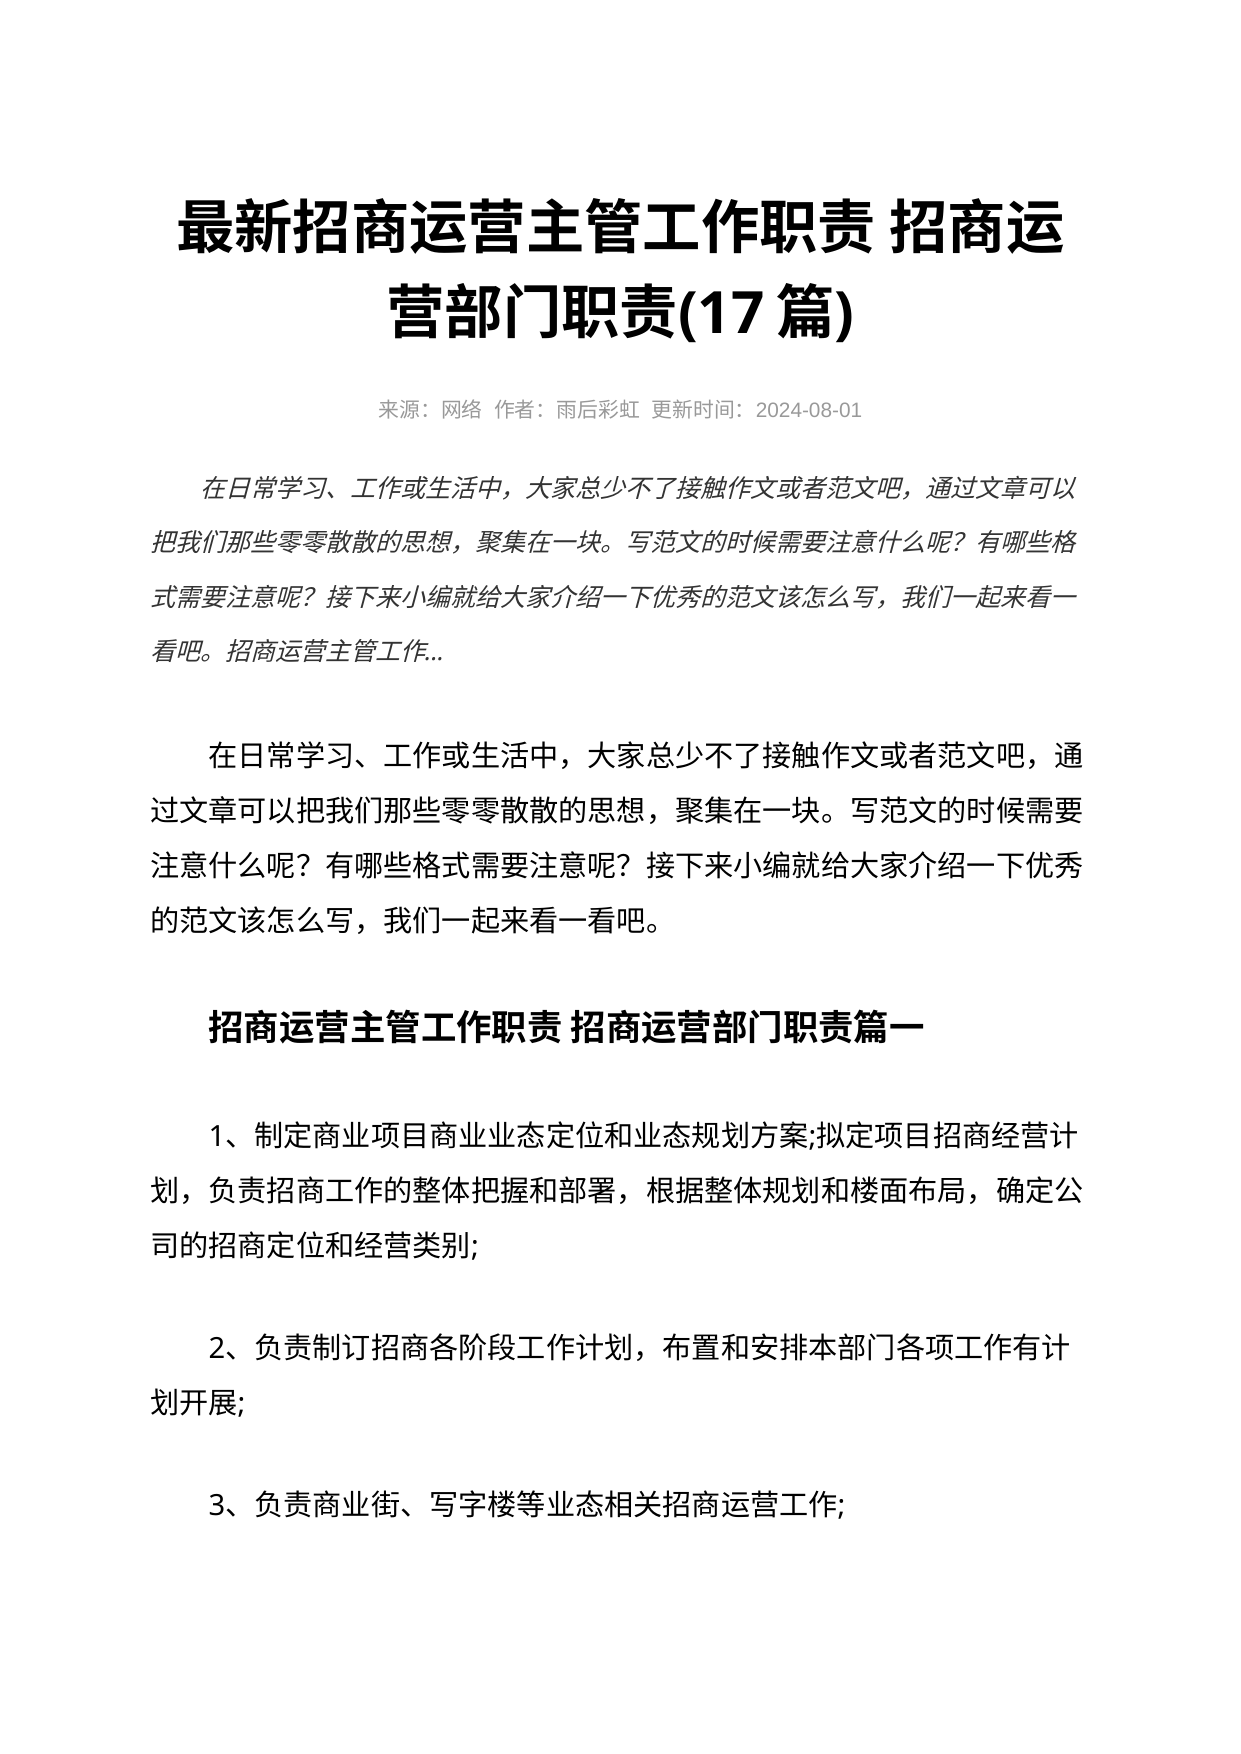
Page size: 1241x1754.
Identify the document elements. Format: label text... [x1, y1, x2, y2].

text 在日常学习、工作或生活中，大家总少不了接触作文或者范文吧，通过文章可以把我们那些零零散散的思想，聚集在一块。写范文的时候需要注意什么呢？有哪些格式需要注意呢？接下来小编就给大家介绍一下优秀的范文该怎么写，我们一起来看一看吧。 [150, 733, 1090, 939]
text 在日常学习、工作或生活中，大家总少不了接触作文或者范文吧，通过文章可以把我们那些零零散散的思想，聚集在一块。写范文的时候需要注意什么呢？有哪些格式需要注意呢？接下来小编就给大家介绍一下优秀的范文该怎么写，我们一起来看一看吧。招商运营主管工作... [150, 468, 1090, 668]
text 3、负责商业街、写字楼等业态相关招商运营工作; [150, 1481, 1090, 1524]
text 2、负责制订招商各阶段工作计划，布置和安排本部门各项工作有计划开展; [150, 1324, 1090, 1422]
text 1、制定商业项目商业业态定位和业态规划方案;拟定项目招商经营计划，负责招商工作的整体把握和部署，根据整体规划和楼面布局，确定公司的招商定位和经营类别; [150, 1112, 1090, 1265]
text 招商运营主管工作职责 招商运营部门职责篇一 [150, 999, 1090, 1050]
subtitle 最新招商运营主管工作职责 招商运营部门职责(17篇) [150, 181, 1090, 351]
text 来源：网络 作者：雨后彩虹 更新时间：2024-08-01 [150, 397, 1090, 421]
